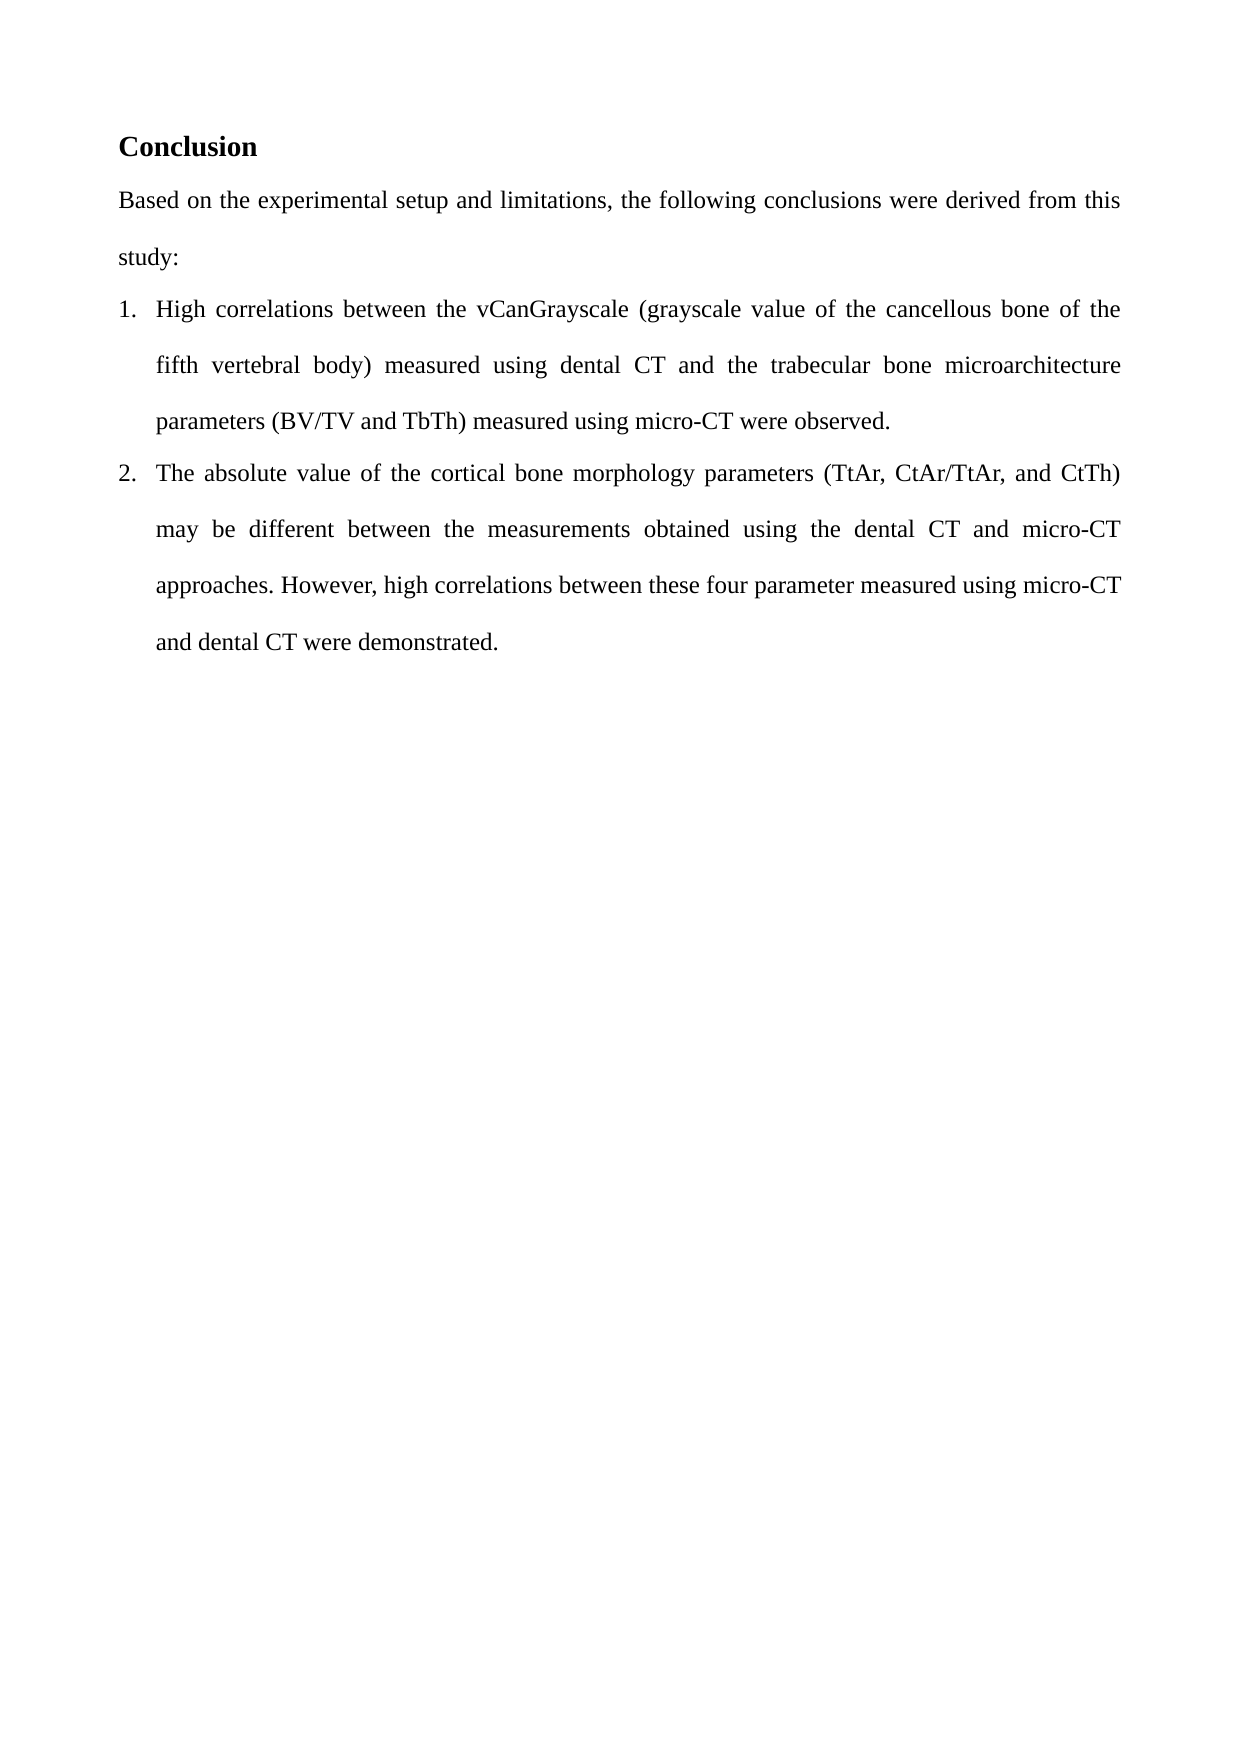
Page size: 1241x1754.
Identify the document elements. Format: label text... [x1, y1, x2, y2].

text Based on the experimental setup and limitations, the following conclusions were derived from this study: [118, 181, 1122, 275]
list The absolute value of the cortical bone morphology parameters (TtAr, CtAr/TtAr, and CtTh) may be different between the measurements obtained using the dental CT and micro-CT approaches. However, high correlations between these four parameter measured using micro-CT and dental CT were demonstrated. [118, 454, 1122, 660]
text Conclusion [118, 127, 1122, 164]
list High correlations between the vCanGrayscale (grayscale value of the cancellous bone of the fifth vertebral body) measured using dental CT and the trabecular bone microarchitecture parameters (BV/TV and TbTh) measured using micro-CT were observed. [118, 289, 1122, 439]
